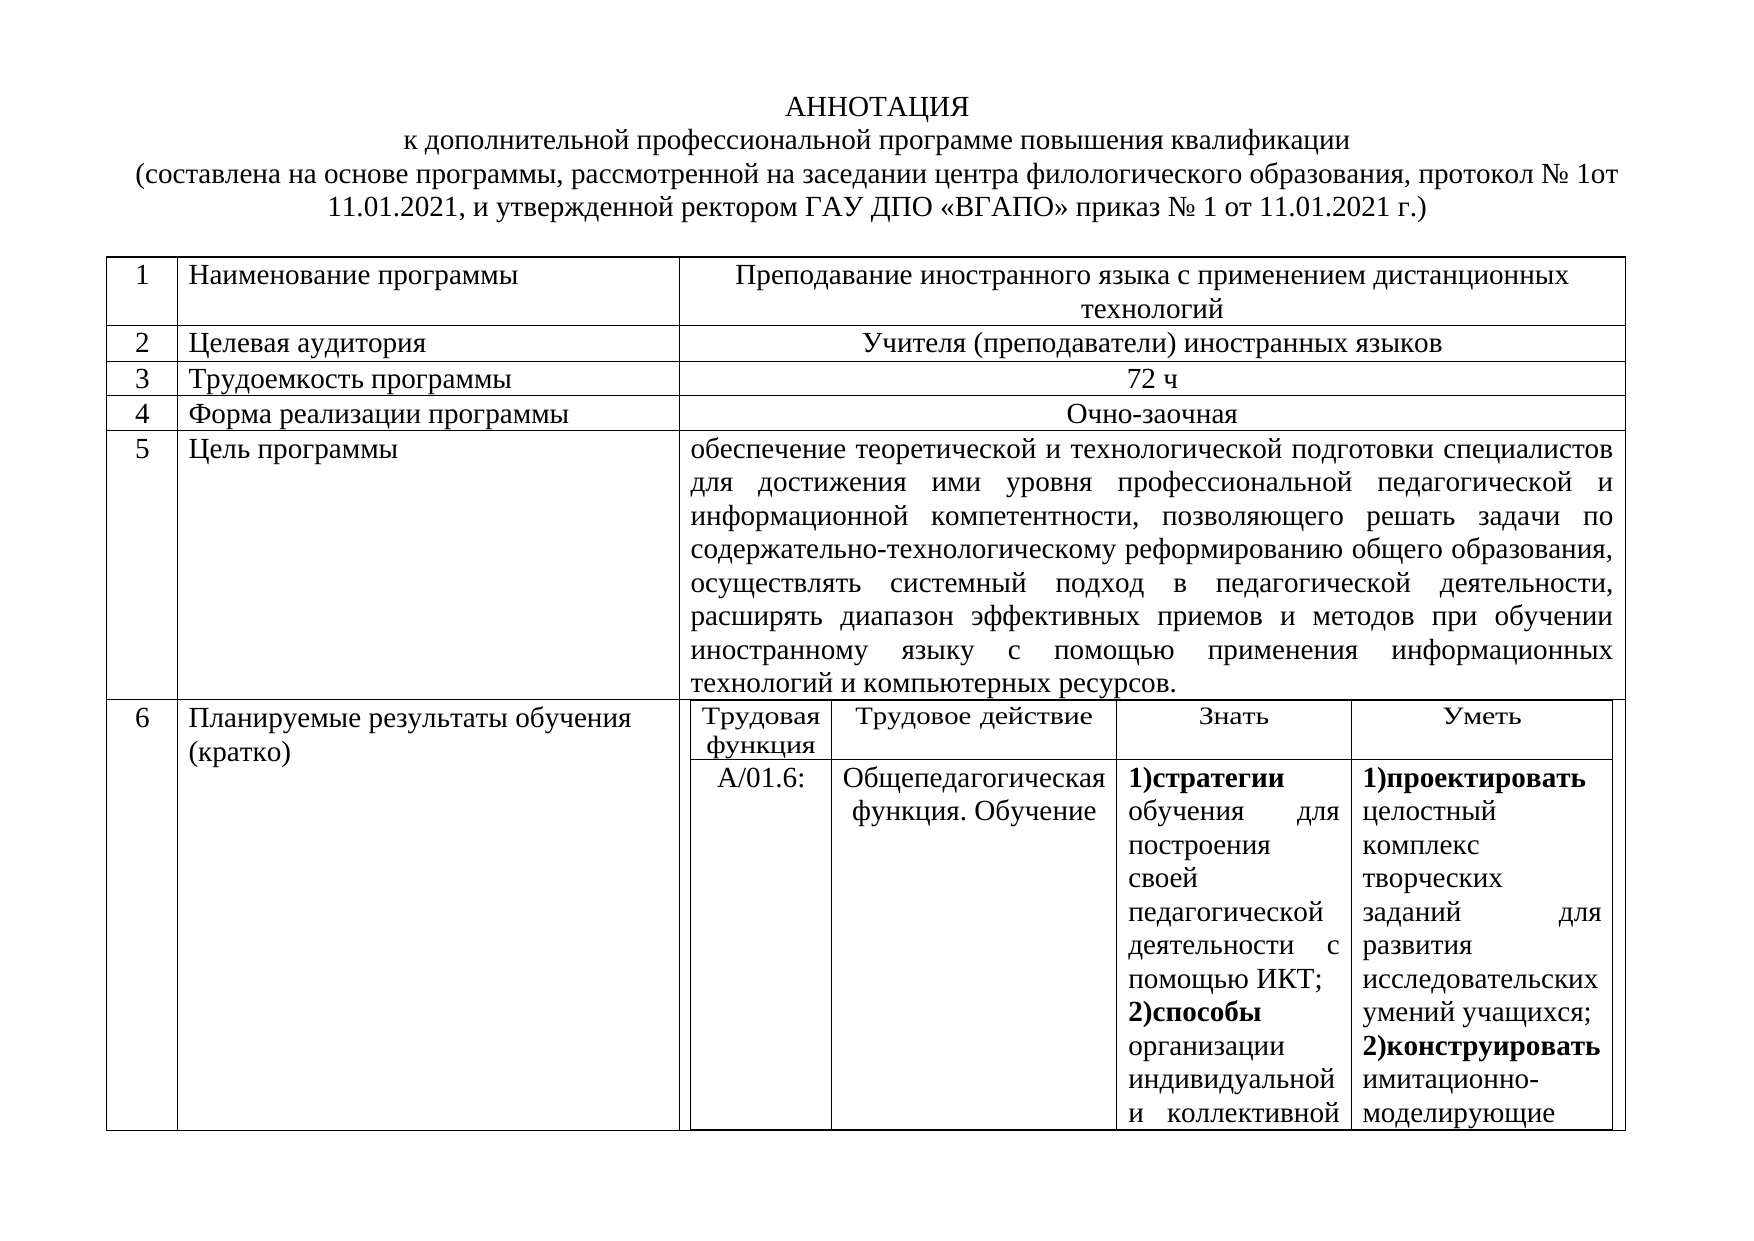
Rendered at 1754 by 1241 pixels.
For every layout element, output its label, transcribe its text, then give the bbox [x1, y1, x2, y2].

table_header Наименование программы [178, 258, 679, 324]
table_cell [1352, 701, 1612, 759]
table_cell [691, 701, 831, 759]
table_cell 2 [107, 326, 177, 361]
table_cell 6 [107, 700, 177, 1130]
table_cell Целевая аудитория [178, 326, 679, 361]
table_header Преподавание иностранного языка с применением дистанционных технологий [680, 258, 1625, 324]
table_header 1 [107, 258, 177, 324]
table_cell Очно-заочная [680, 396, 1625, 430]
table_cell [832, 760, 1116, 1129]
table_cell 4 [107, 396, 177, 430]
table_cell обеспечение теоретической и технологической подготовки специалистов для достижения ими уровня профессиональной педагогической и информационной компетентности, позволяющего решать задачи по содержательно-технологическому реформированию общего образования, осуществлять системный подход в педагогической деятельности, расширять диапазон эффективных приемов и методов при обучении иностранному языку с помощью применения информационных технологий и компьютерных ресурсов. [680, 431, 1625, 699]
table_cell [832, 701, 1116, 759]
table_cell [1117, 701, 1351, 759]
table_cell Учителя (преподаватели) иностранных языков [680, 326, 1625, 361]
table_cell [1613, 700, 1625, 1130]
table_cell [1352, 760, 1612, 1129]
table_cell Трудоемкость программы [178, 362, 679, 395]
table_cell 5 [107, 431, 177, 699]
text к дополнительной профессиональной программе повышения квалификации [118, 122, 1636, 156]
text (составлена на основе программы, рассмотренной на заседании центра филологического образования, протокол № 1от 11.01.2021, и утвержденной ректором ГАУ ДПО «ВГАПО» приказ № 1 от 11.01.2021 г.) [118, 156, 1636, 223]
table_cell 3 [107, 362, 177, 395]
table_cell [691, 760, 831, 1129]
table_cell [1117, 760, 1351, 1129]
table_cell [680, 700, 690, 1130]
table_cell 72 ч [680, 362, 1625, 395]
text АННОТАЦИЯ [118, 89, 1636, 122]
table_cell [178, 700, 679, 1130]
table_cell Форма реализации программы [178, 396, 679, 430]
table_cell Цель программы [178, 431, 679, 699]
